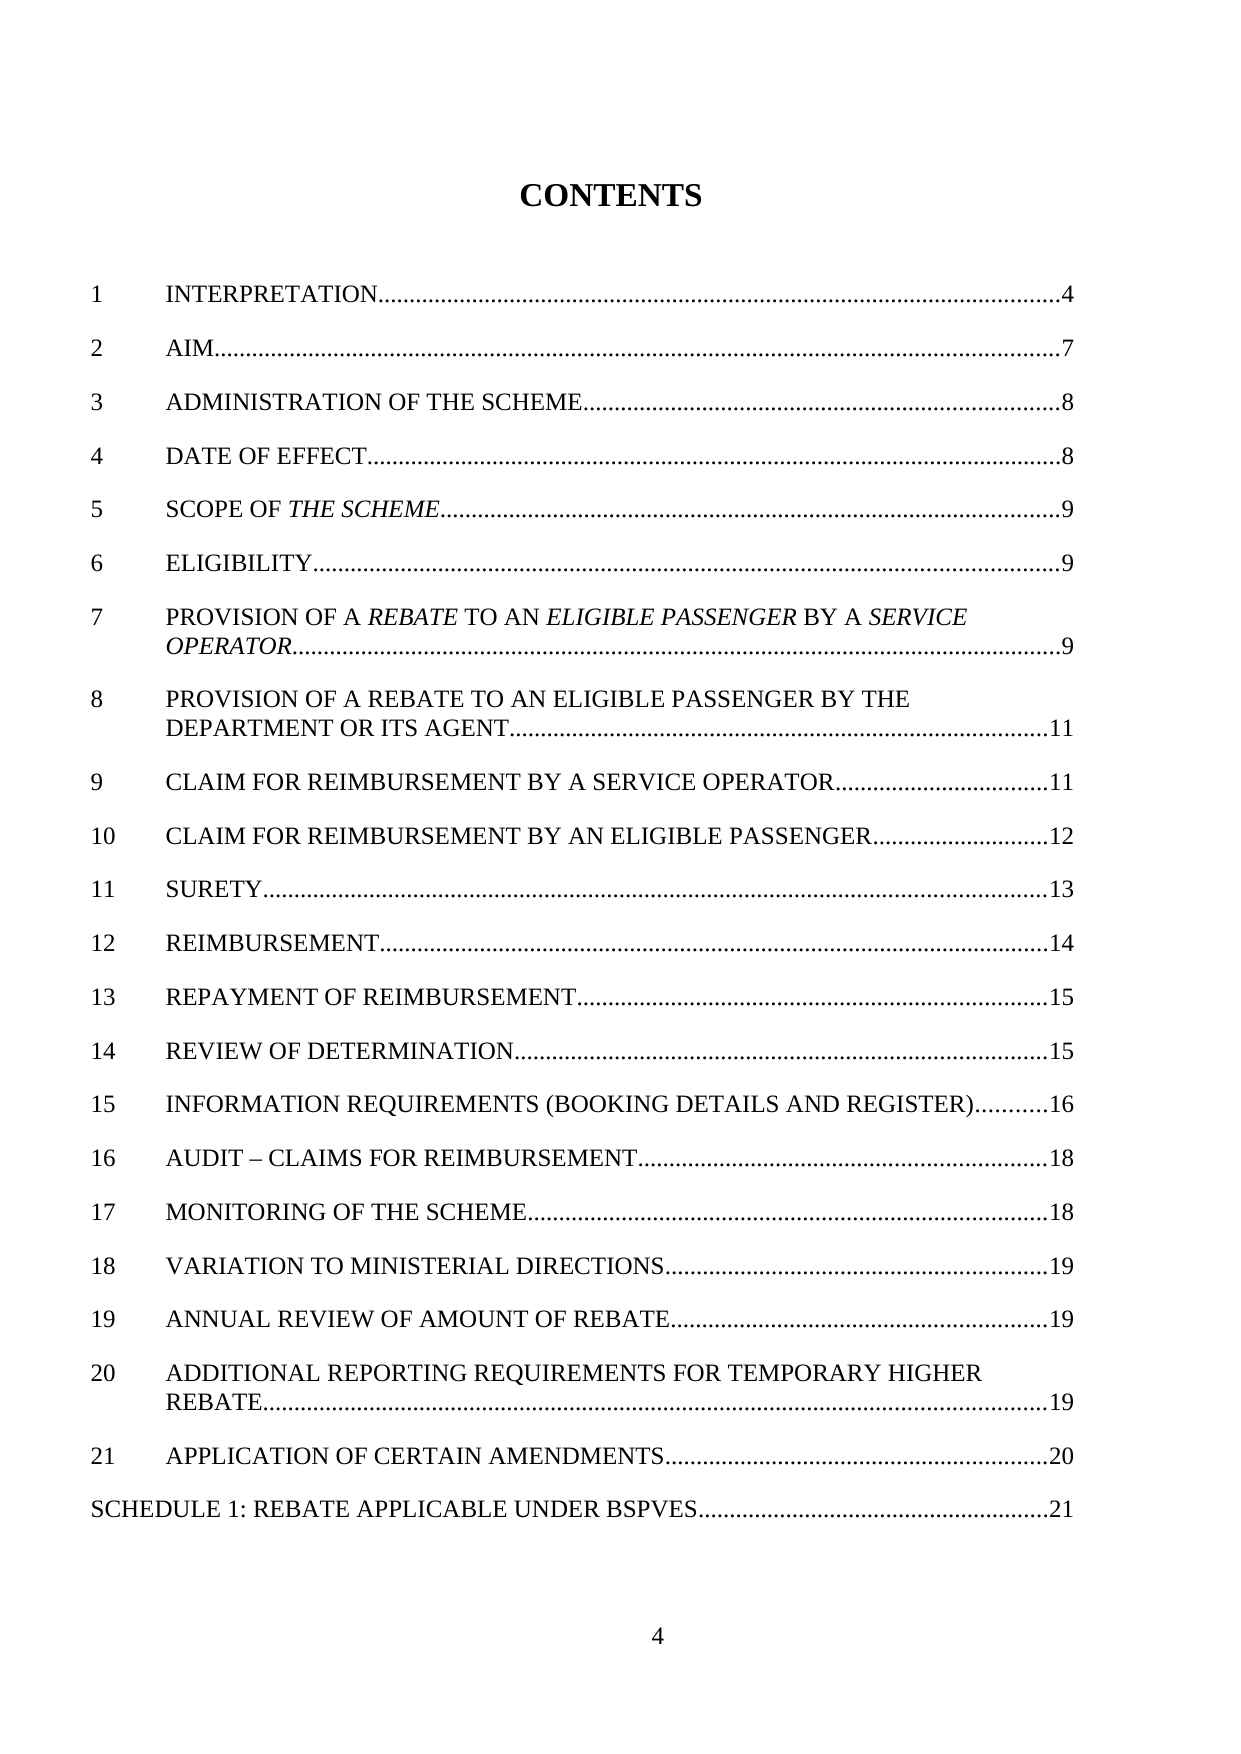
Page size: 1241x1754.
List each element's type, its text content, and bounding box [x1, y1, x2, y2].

text 10 CLAIM FOR REIMBURSEMENT BY AN ELIGIBLE PASSENGER 12 [90, 821, 1075, 849]
text 6 ELIGIBILITY 9 [90, 548, 1075, 577]
text 1 INTERPRETATION 4 [90, 279, 1075, 308]
text Contents [147, 175, 1075, 213]
text 11 SURETY 13 [90, 874, 1075, 903]
text 18 VARIATION TO MINISTERIAL DIRECTIONS 19 [90, 1251, 1075, 1279]
text 20 ADDITIONAL REPORTING REQUIREMENTS FOR TEMPORARY HIGHER REBATE 19 [90, 1358, 1075, 1416]
text 15 INFORMATION REQUIREMENTS (BOOKING DETAILS AND REGISTER) 16 [90, 1089, 1075, 1118]
text 7 PROVISION OF A REBATE TO AN ELIGIBLE PASSENGER BY A SERVICE OPERATOR 9 [90, 602, 1075, 659]
text 12 REIMBURSEMENT 14 [90, 928, 1075, 957]
text 14 REVIEW OF DETERMINATION 15 [90, 1036, 1075, 1064]
text 5 SCOPE OF THE SCHEME 9 [90, 494, 1075, 523]
text 17 MONITORING OF THE SCHEME 18 [90, 1197, 1075, 1226]
text 21 APPLICATION OF CERTAIN AMENDMENTS 20 [90, 1441, 1075, 1469]
text 19 ANNUAL REVIEW OF AMOUNT OF REBATE 19 [90, 1304, 1075, 1333]
text SCHEDULE 1: REBATE APPLICABLE UNDER BSPVES 21 [90, 1494, 1075, 1523]
text 8 PROVISION OF A REBATE TO AN ELIGIBLE PASSENGER BY THE DEPARTMENT OR ITS AGENT 11 [90, 684, 1075, 742]
text 4 DATE OF EFFECT 8 [90, 441, 1075, 469]
text 9 CLAIM FOR REIMBURSEMENT BY A SERVICE OPERATOR 11 [90, 767, 1075, 796]
text 3 ADMINISTRATION OF THE SCHEME 8 [90, 387, 1075, 416]
text 13 REPAYMENT OF REIMBURSEMENT 15 [90, 982, 1075, 1011]
text 16 AUDIT – CLAIMS FOR REIMBURSEMENT 18 [90, 1143, 1075, 1172]
text 2 AIM 7 [90, 333, 1075, 362]
